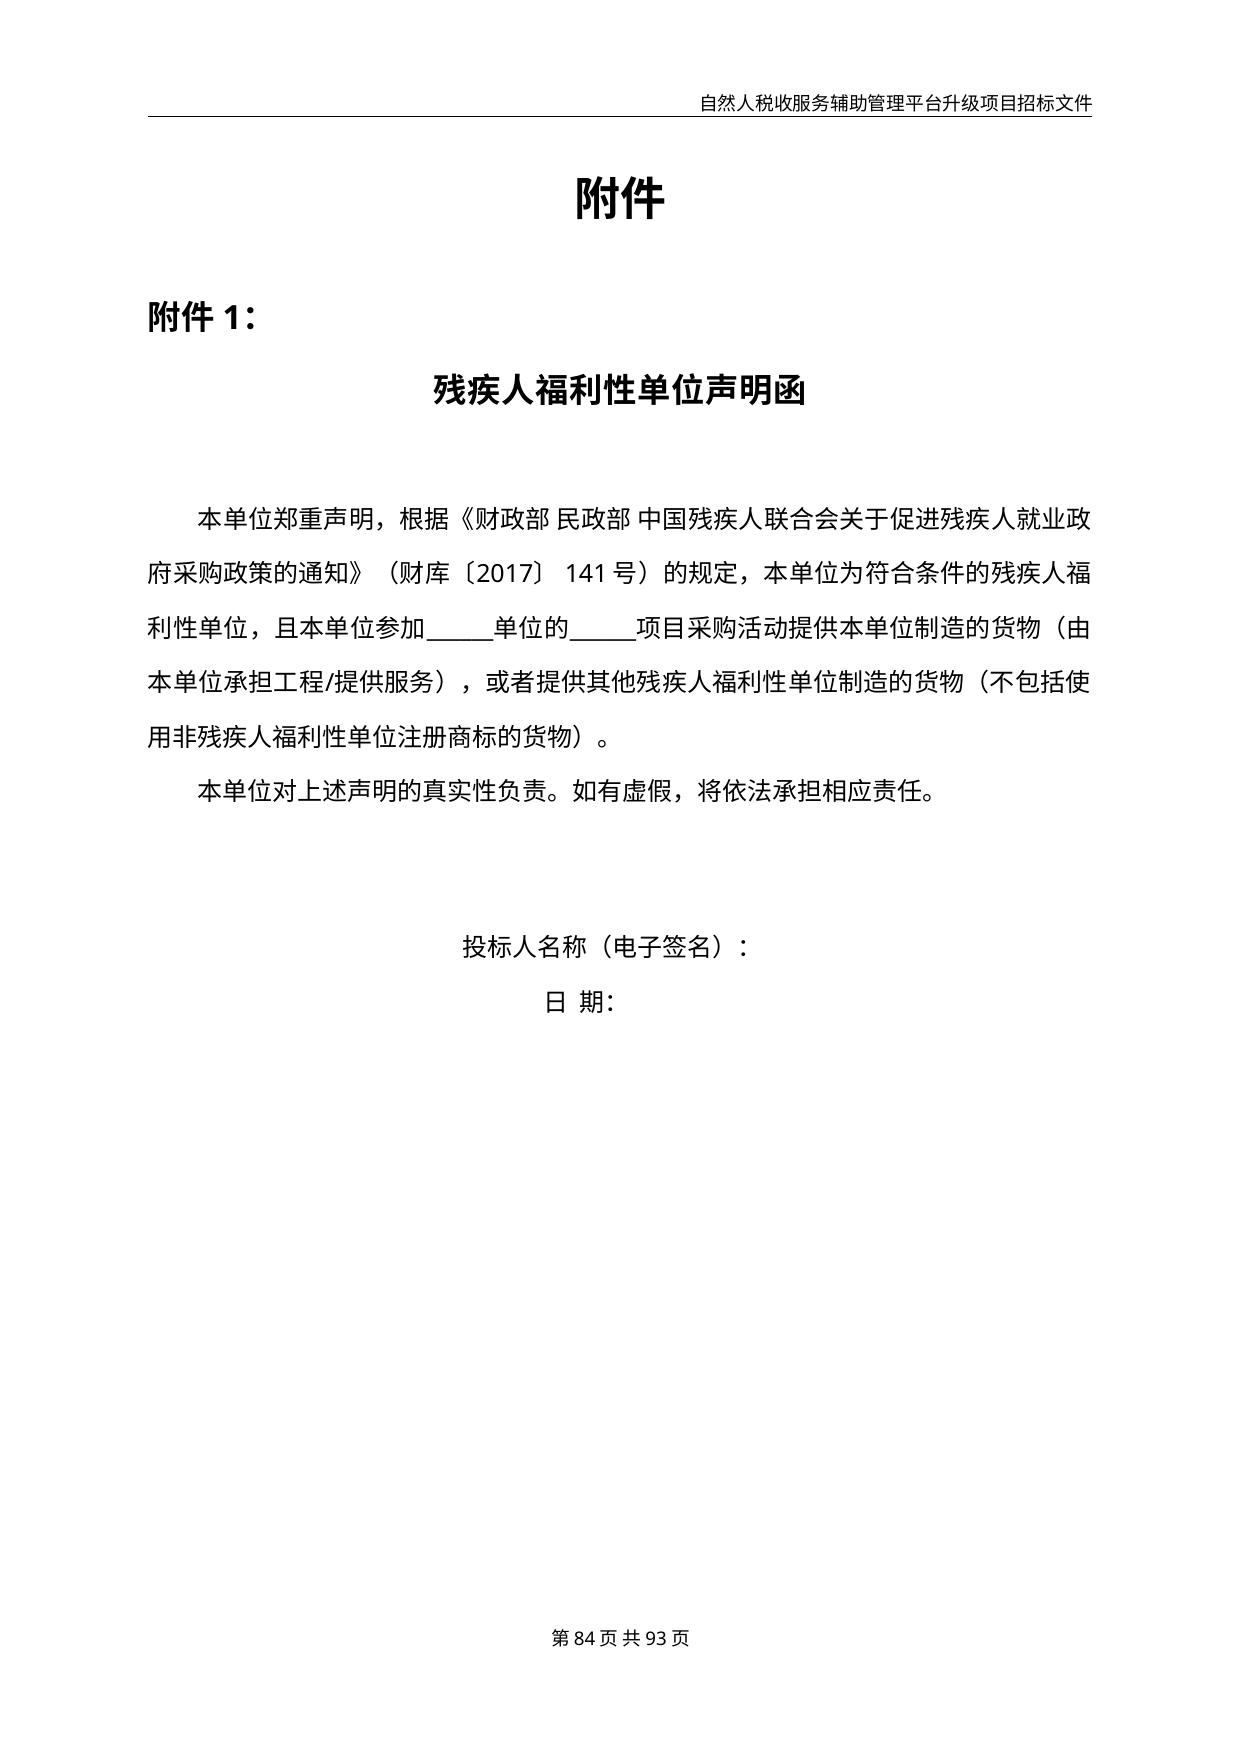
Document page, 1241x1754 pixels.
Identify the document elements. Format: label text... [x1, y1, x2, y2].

text 本单位郑重声明，根据《财政部 民政部 中国残疾人联合会关于促进残疾人就业政府采购政策的通知》（财库〔2017〕 141号）的规定，本单位为符合条件的残疾人福利性单位，且本单位参加______单位的______项目采购活动提供本单位制造的货物（由本单位承担工程/提供服务），或者提供其他残疾人福利性单位制造的货物（不包括使用非残疾人福利性单位注册商标的货物）。 [148, 499, 1092, 753]
subtitle 附件 [148, 162, 1092, 228]
text 日 期： [148, 982, 930, 1018]
text 附件1： [148, 291, 1092, 339]
text 本单位对上述声明的真实性负责。如有虚假，将依法承担相应责任。 [148, 771, 1092, 808]
text 投标人名称（电子签名）： [148, 928, 930, 964]
text 残疾人福利性单位声明函 [148, 363, 1092, 412]
